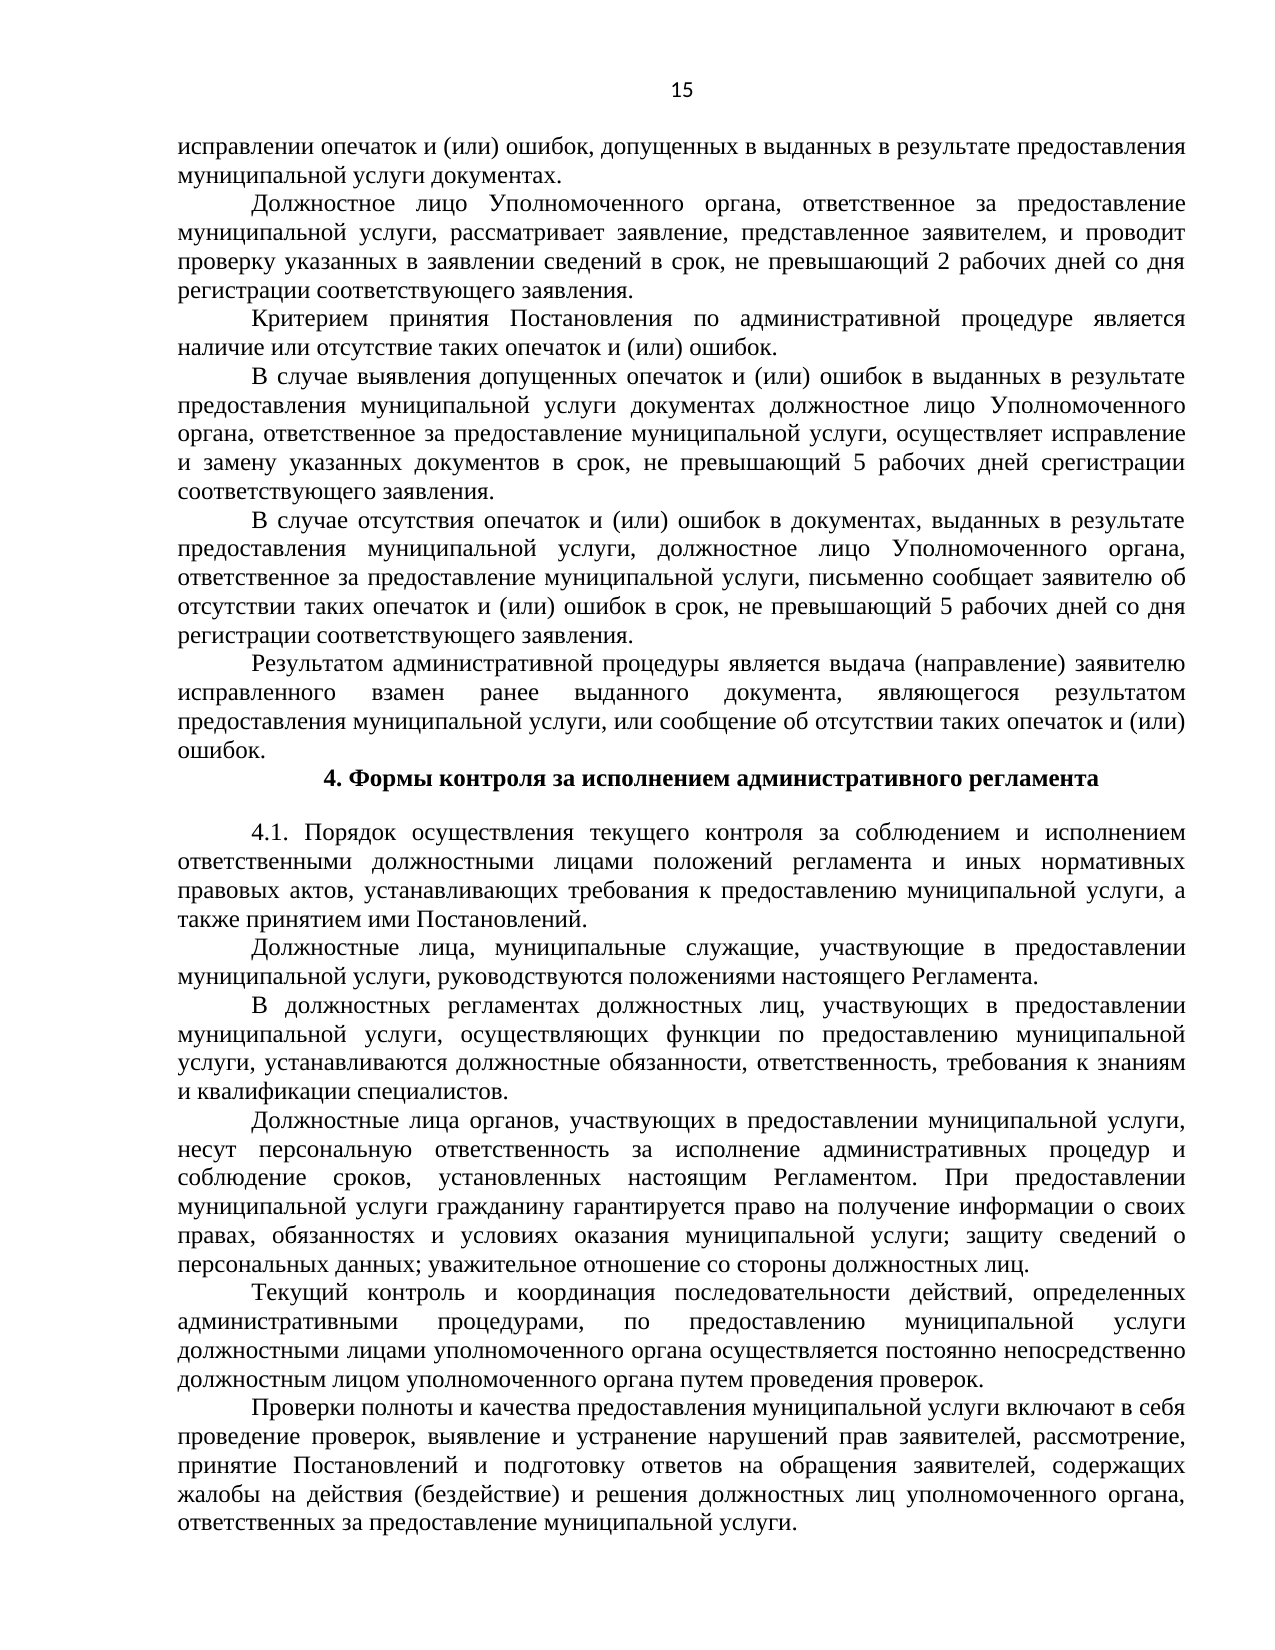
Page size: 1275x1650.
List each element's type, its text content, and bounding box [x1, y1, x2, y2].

text В случае отсутствия опечаток и (или) ошибок в документах, выданных в результате предоставления муниципальной услуги, должностное лицо Уполномоченного органа, ответственное за предоставление муниципальной услуги, письменно сообщает заявителю об отсутствии таких опечаток и (или) ошибок в срок, не превышающий 5 рабочих дней со дня регистрации соответствующего заявления. [177, 505, 1186, 648]
text Должностные лица, муниципальные служащие, участвующие в предоставлении муниципальной услуги, руководствуются положениями настоящего Регламента. [177, 932, 1186, 990]
text Должностное лицо Уполномоченного органа, ответственное за предоставление муниципальной услуги, рассматривает заявление, представленное заявителем, и проводит проверку указанных в заявлении сведений в срок, не превышающий 2 рабочих дней со дня регистрации соответствующего заявления. [177, 188, 1186, 303]
text Результатом административной процедуры является выдача (направление) заявителю исправленного взамен ранее выданного документа, являющегося результатом предоставления муниципальной услуги, или сообщение об отсутствии таких опечаток и (или) ошибок. [177, 648, 1186, 763]
text Проверки полноты и качества предоставления муниципальной услуги включают в себя проведение проверок, выявление и устранение нарушений прав заявителей, рассмотрение, принятие Постановлений и подготовку ответов на обращения заявителей, содержащих жалобы на действия (бездействие) и решения должностных лиц уполномоченного органа, ответственных за предоставление муниципальной услуги. [177, 1392, 1186, 1536]
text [177, 131, 1186, 188]
text Должностные лица органов, участвующих в предоставлении муниципальной услуги, несут персональную ответственность за исполнение административных процедур и соблюдение сроков, установленных настоящим Регламентом. При предоставлении муниципальной услуги гражданину гарантируется право на получение информации о своих правах, обязанностях и условиях оказания муниципальной услуги; защиту сведений о персональных данных; уважительное отношение со стороны должностных лиц. [177, 1105, 1186, 1277]
text 4.1. Порядок осуществления текущего контроля за соблюдением и исполнением ответственными должностными лицами положений регламента и иных нормативных правовых актов, устанавливающих требования к предоставлению муниципальной услуги, а также принятием ими Постановлений. [177, 817, 1186, 932]
text Текущий контроль и координация последовательности действий, определенных административными процедурами, по предоставлению муниципальной услуги должностными лицами уполномоченного органа осуществляется постоянно непосредственно должностным лицом уполномоченного органа путем проведения проверок. [177, 1277, 1186, 1392]
text В случае выявления допущенных опечаток и (или) ошибок в выданных в результате предоставления муниципальной услуги документах должностное лицо Уполномоченного органа, ответственное за предоставление муниципальной услуги, осуществляет исправление и замену указанных документов в срок, не превышающий 5 рабочих дней срегистрации соответствующего заявления. [177, 361, 1186, 505]
text Критерием принятия Постановления по административной процедуре является наличие или отсутствие таких опечаток и (или) ошибок. [177, 303, 1186, 361]
text В должностных регламентах должностных лиц, участвующих в предоставлении муниципальной услуги, осуществляющих функции по предоставлению муниципальной услуги, устанавливаются должностные обязанности, ответственность, требования к знаниям и квалификации специалистов. [177, 990, 1186, 1105]
text 4. Формы контроля за исполнением административного регламента [177, 763, 1186, 792]
